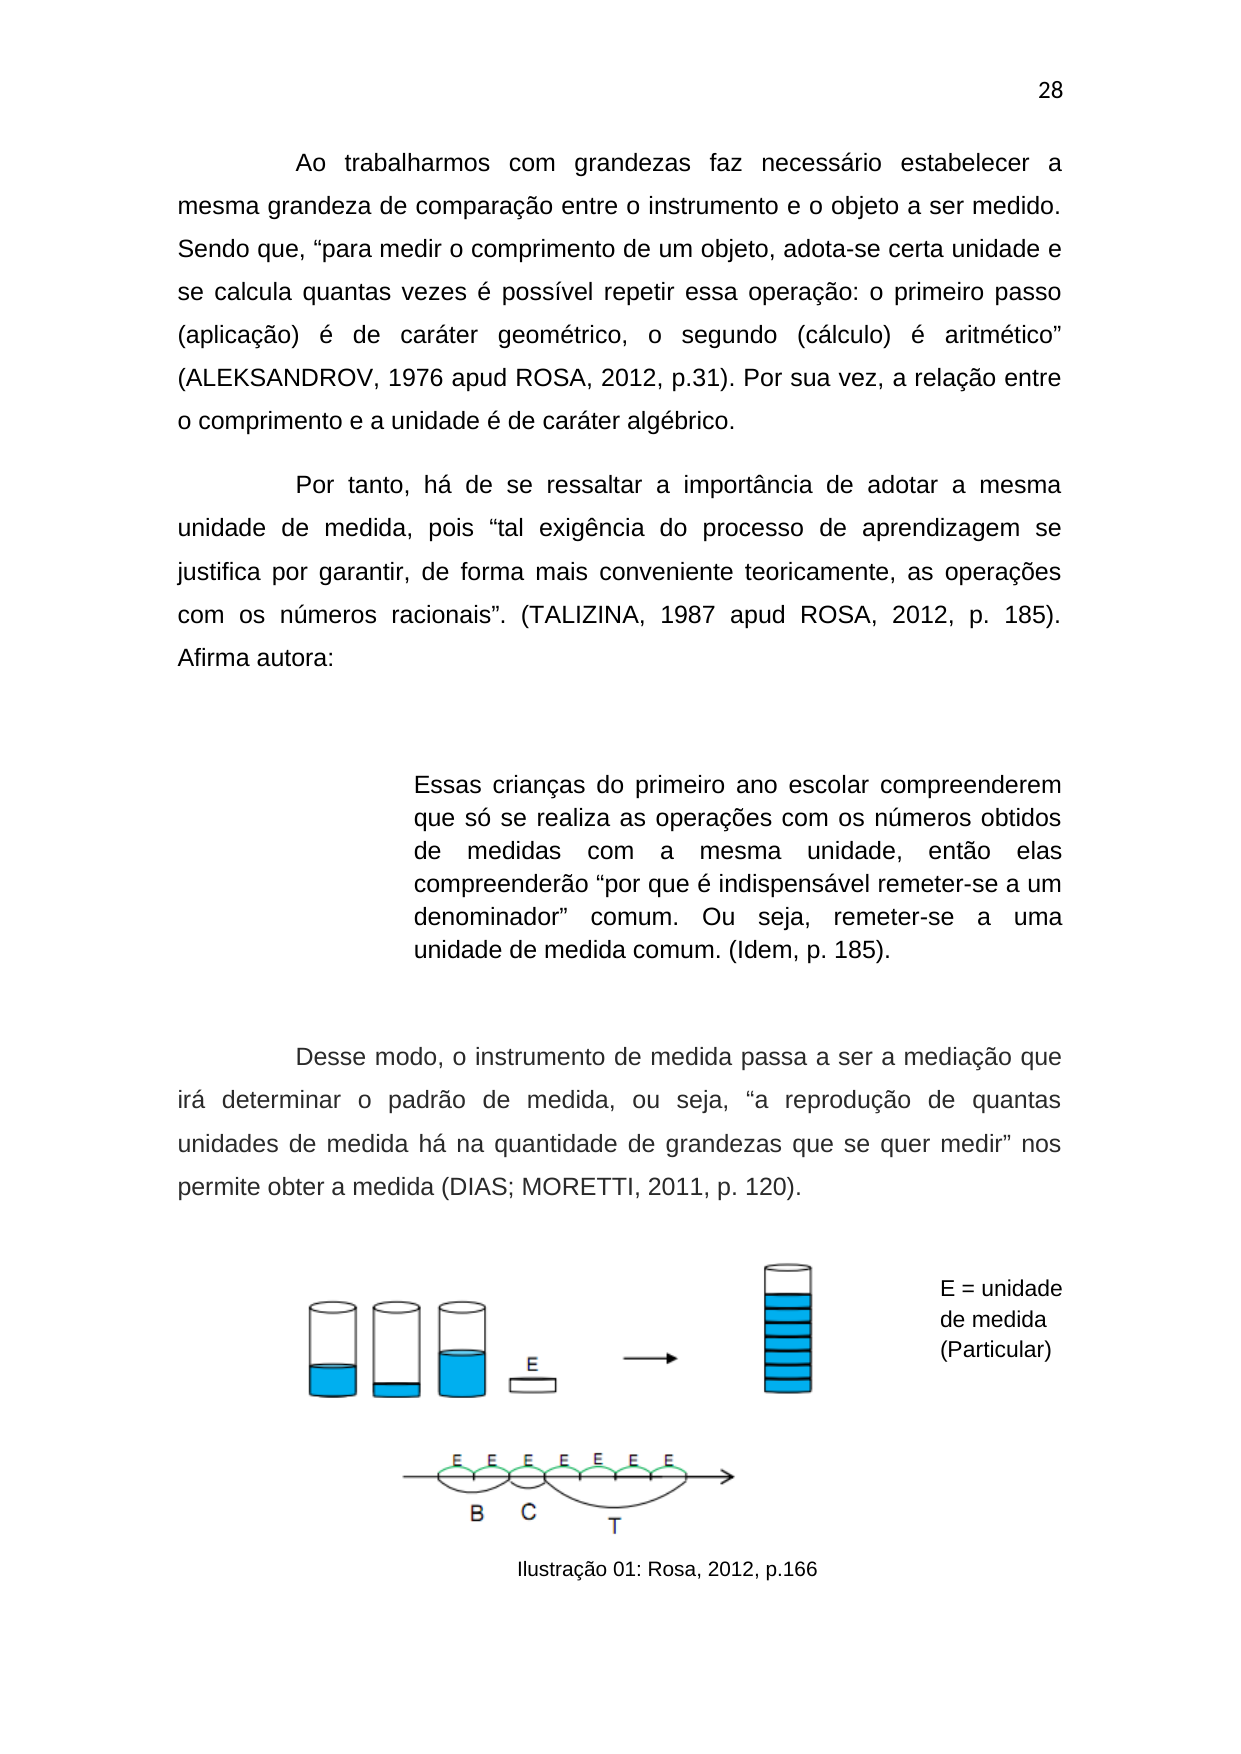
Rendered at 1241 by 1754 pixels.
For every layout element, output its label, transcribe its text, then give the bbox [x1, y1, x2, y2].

picture [295, 1235, 828, 1544]
text Essas crianças do primeiro ano escolar compreenderem que só se realiza as operações com os números obtidos de medidas com a mesma unidade, então elas compreenderão “por que é indispensável remeter-se a um denominador” comum. Ou seja, remeter-se a uma unidade de medida comum. (Idem, p. 185). [413, 769, 1063, 963]
text Desse modo, o instrumento de medida passa a ser a mediação que irá determinar o padrão de medida, ou seja, “a reprodução de quantas unidades de medida há na quantidade de grandezas que se quer medir” nos permite obter a medida (DIAS; MORETTI, 2011, p. 120). [177, 1042, 1063, 1201]
text Ao trabalharmos com grandezas faz necessário estabelecer a mesma grandeza de comparação entre o instrumento e o objeto a ser medido. Sendo que, “para medir o comprimento de um objeto, adota-se certa unidade e se calcula quantas vezes é possível repetir essa operação: o primeiro passo (aplicação) é de caráter geométrico, o segundo (cálculo) é aritmético” (ALEKSANDROV, 1976 apud ROSA, 2012, p.31). Por sua vez, a relação entre o comprimento e a unidade é de caráter algébrico. [177, 148, 1063, 435]
text Por tanto, há de se ressaltar a importância de adotar a mesma unidade de medida, pois “tal exigência do processo de aprendizagem se justifica por garantir, de forma mais conveniente teoricamente, as operações com os números racionais”. (TALIZINA, 1987 apud ROSA, 2012, p. 185). Afirma autora: [177, 470, 1063, 672]
